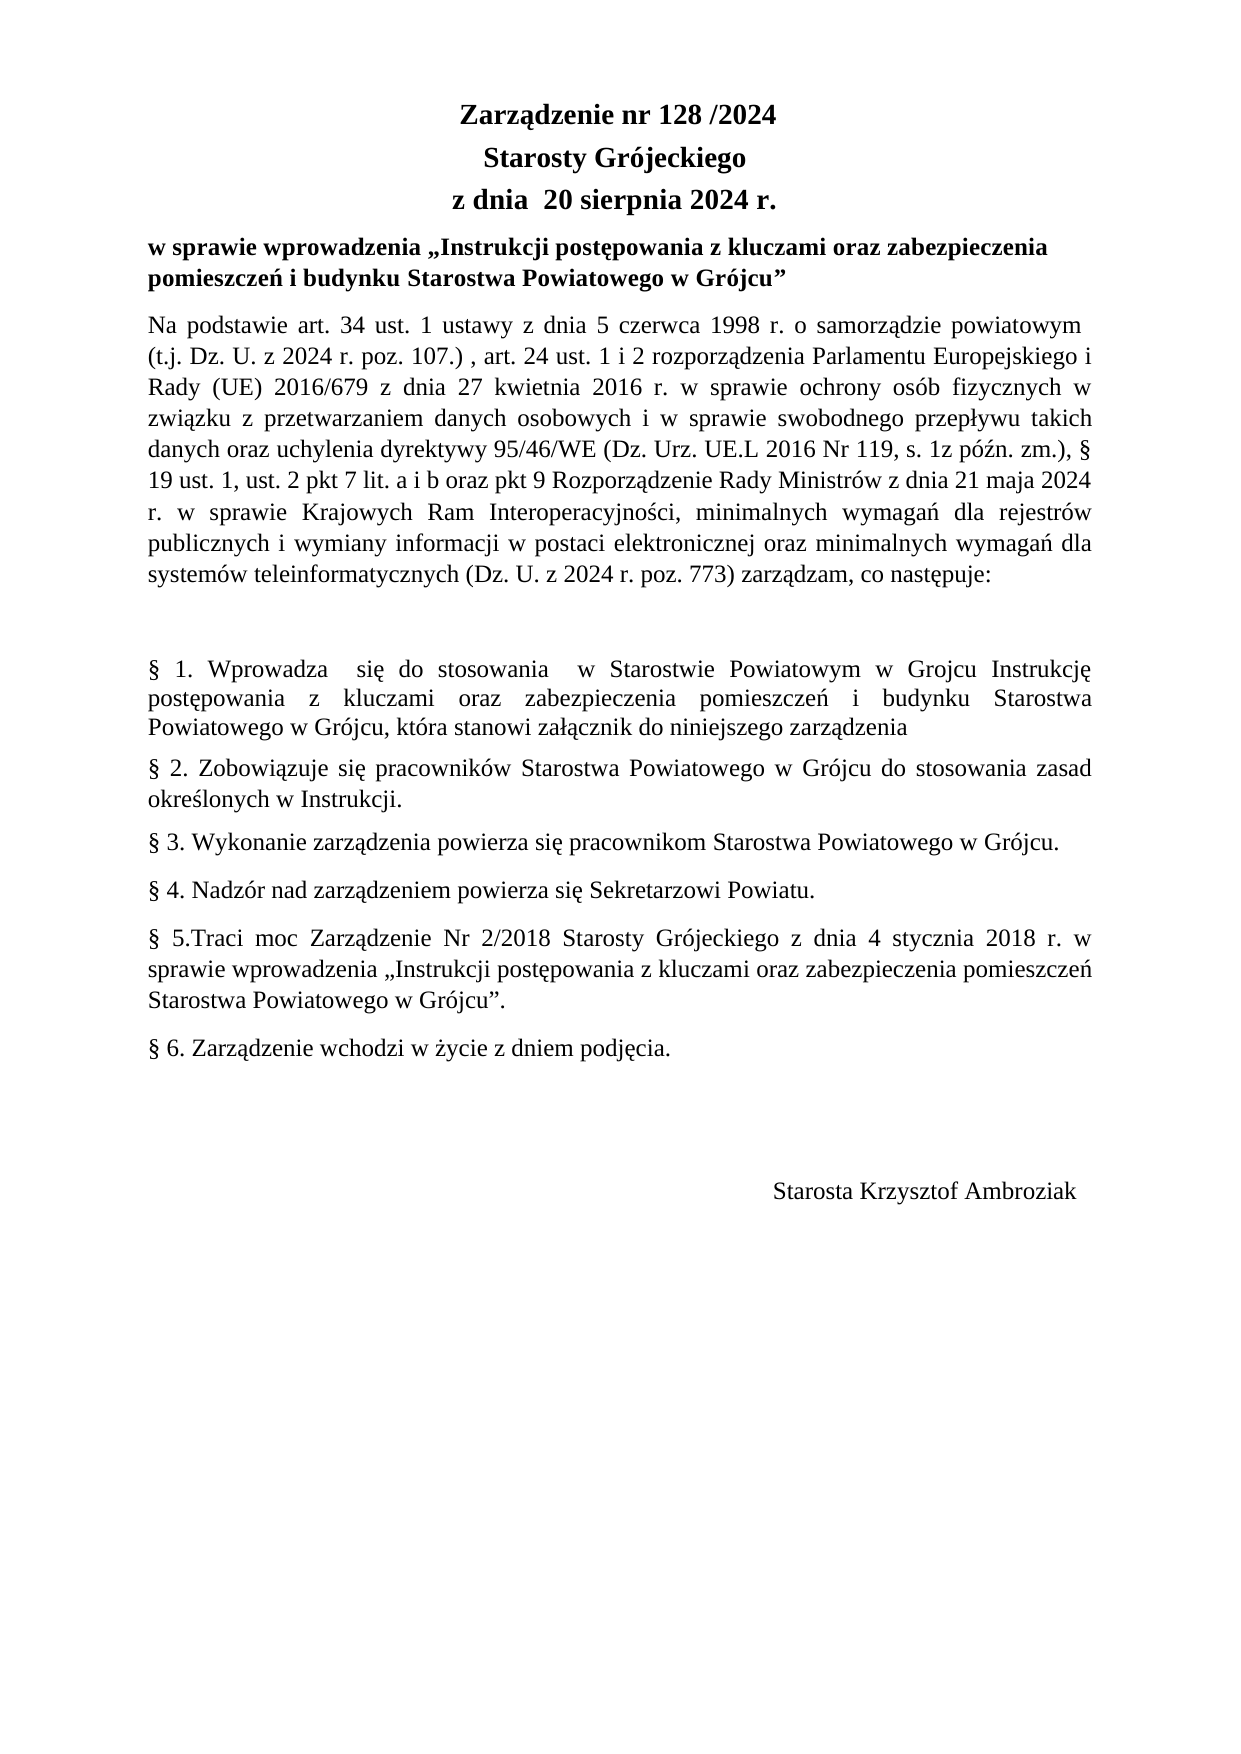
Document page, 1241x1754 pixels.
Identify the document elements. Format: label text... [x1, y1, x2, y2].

text Starosta Krzysztof Ambroziak [148, 1176, 1093, 1204]
text § 3. Wykonanie zarządzenia powierza się pracownikom Starostwa Powiatowego w Grójcu. [148, 827, 1093, 856]
text § 4. Nadzór nad zarządzeniem powierza się Sekretarzowi Powiatu. [148, 875, 1093, 904]
text Starosty Grójeckiego [148, 146, 1082, 172]
text Na podstawie art. 34 ust. 1 ustawy z dnia 5 czerwca 1998 r. o samorządzie powiatowym (t.j. Dz. U. z 2024 r. poz. 107.) , art. 24 ust. 1 i 2 rozporządzenia Parlamentu Europejskiego i Rady (UE) 2016/679 z dnia 27 kwietnia 2016 r. w sprawie ochrony osób fizycznych w związku z przetwarzaniem danych osobowych i w sprawie swobodnego przepływu takich danych oraz uchylenia dyrektywy 95/46/WE (Dz. Urz. UE.L 2016 Nr 119, s. 1z późn. zm.), § 19 ust. 1, ust. 2 pkt 7 lit. a i b oraz pkt 9 Rozporządzenie Rady Ministrów z dnia 21 maja 2024 r. w sprawie Krajowych Ram Interoperacyjności, minimalnych wymagań dla rejestrów publicznych i wymiany informacji w postaci elektronicznej oraz minimalnych wymagań dla systemów teleinformatycznych (Dz. U. z 2024 r. poz. 773) zarządzam, co następuje: [148, 310, 1093, 587]
text w sprawie wprowadzenia „Instrukcji postępowania z kluczami oraz zabezpieczenia pomieszczeń i budynku Starostwa Powiatowego w Grójcu” [148, 232, 1093, 291]
text § 6. Zarządzenie wchodzi w życie z dniem podjęcia. [148, 1033, 1093, 1061]
text § 2. Zobowiązuje się pracowników Starostwa Powiatowego w Grójcu do stosowania zasad określonych w Instrukcji. [148, 753, 1093, 813]
text § 5.Traci moc Zarządzenie Nr 2/2018 Starosty Grójeckiego z dnia 4 stycznia 2018 r. w sprawie wprowadzenia „Instrukcji postępowania z kluczami oraz zabezpieczenia pomieszczeń Starostwa Powiatowego w Grójcu”. [148, 923, 1093, 1014]
text § 1. Wprowadza się do stosowania w Starostwie Powiatowym w Grojcu Instrukcję postępowania z kluczami oraz zabezpieczenia pomieszczeń i budynku Starostwa Powiatowego w Grójcu, która stanowi załącznik do niniejszego zarządzenia [148, 654, 1093, 740]
text z dnia 20 sierpnia 2024 r. [148, 189, 1082, 215]
text Zarządzenie nr 128 /2024 [148, 103, 1082, 129]
